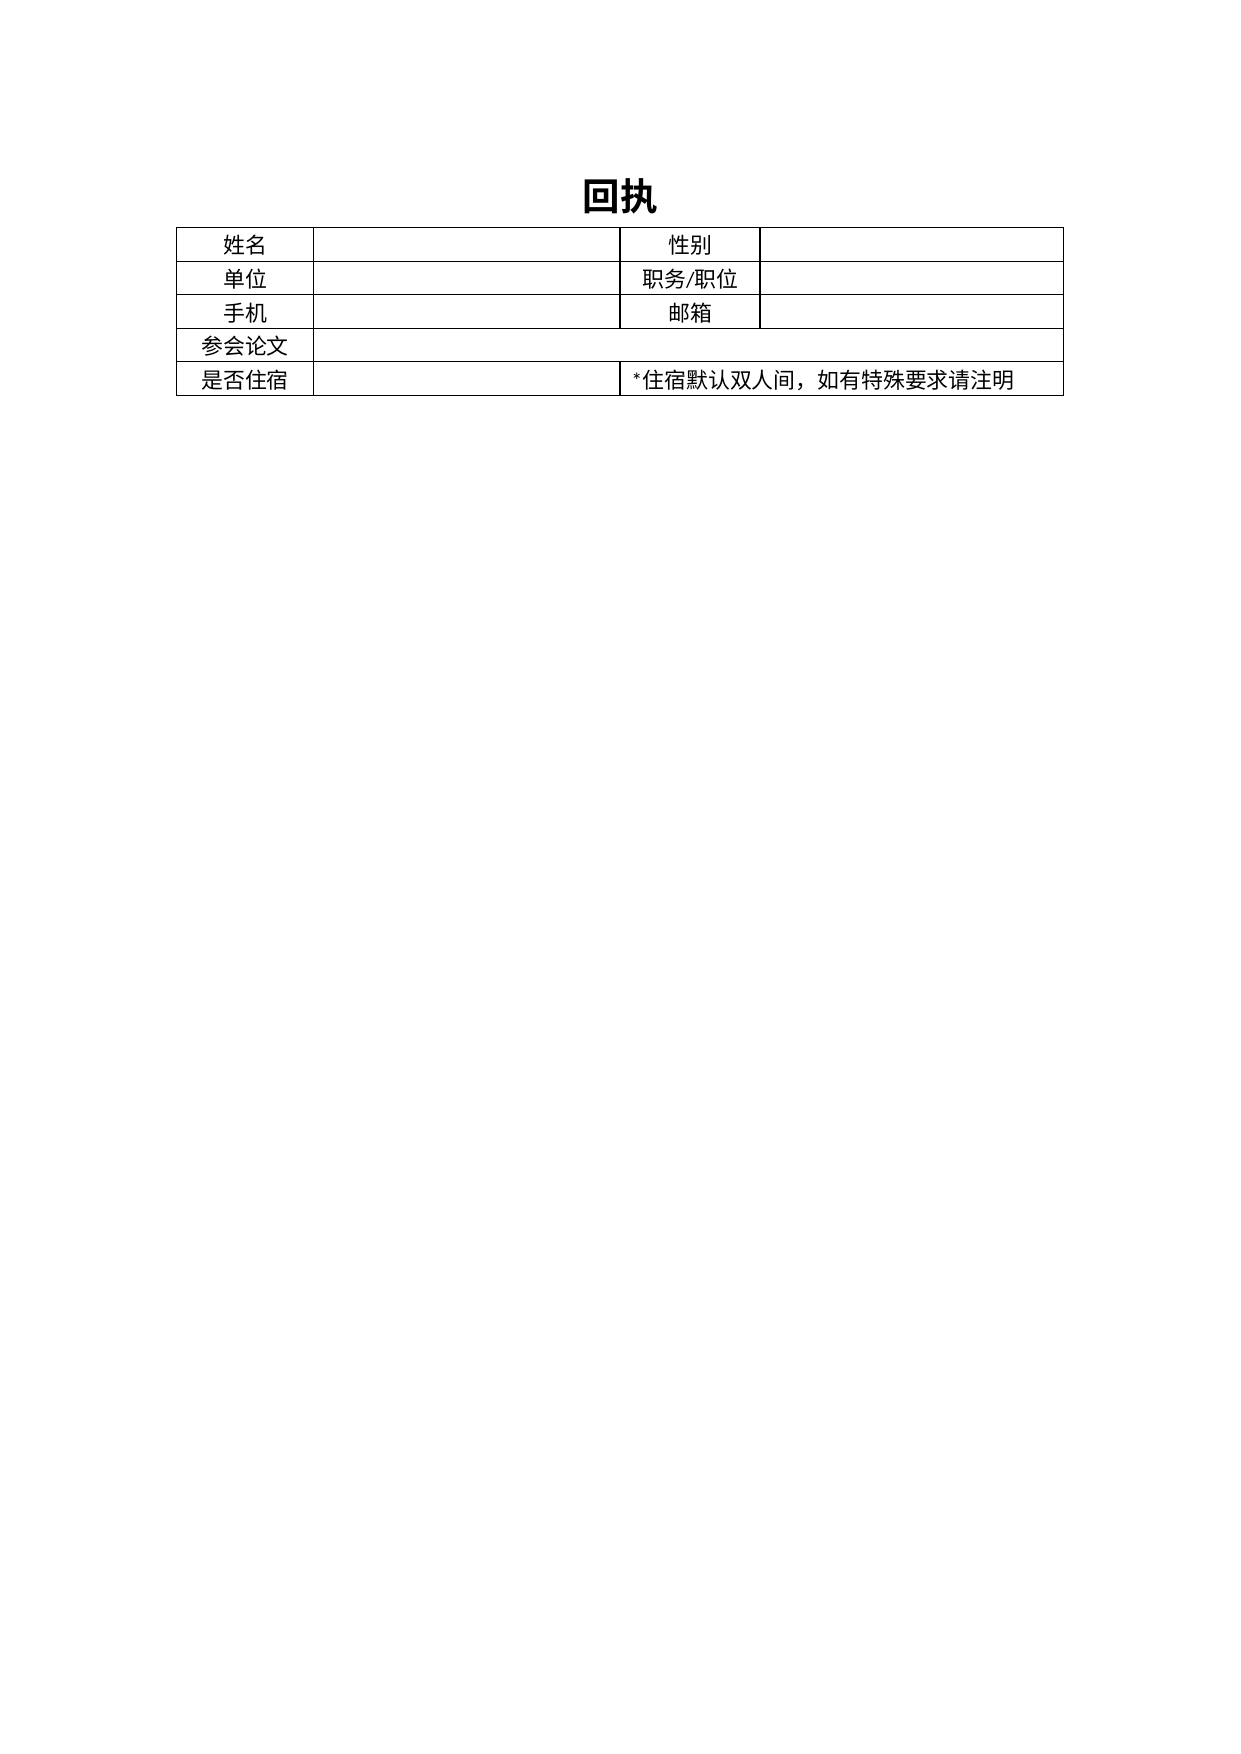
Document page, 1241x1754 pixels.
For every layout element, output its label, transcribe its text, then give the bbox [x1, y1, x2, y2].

table_header [314, 228, 619, 261]
text 回执 [187, 162, 1053, 227]
table_cell 参会论文 [177, 329, 313, 361]
table_cell [761, 295, 1063, 328]
table_cell [314, 295, 619, 328]
table_cell [314, 329, 1063, 361]
table_cell 职务/职位 [621, 262, 759, 294]
table_cell [314, 362, 619, 395]
table_header [761, 228, 1063, 261]
table_header 性别 [621, 228, 759, 261]
table_cell 手机 [177, 295, 313, 328]
table_cell 单位 [177, 262, 313, 294]
table_header 姓名 [177, 228, 313, 261]
table_cell [761, 262, 1063, 294]
table_cell *住宿默认双人间，如有特殊要求请注明 [621, 362, 1063, 395]
table_cell 邮箱 [621, 295, 759, 328]
table_cell [314, 262, 619, 294]
table_cell 是否住宿 [177, 362, 313, 395]
